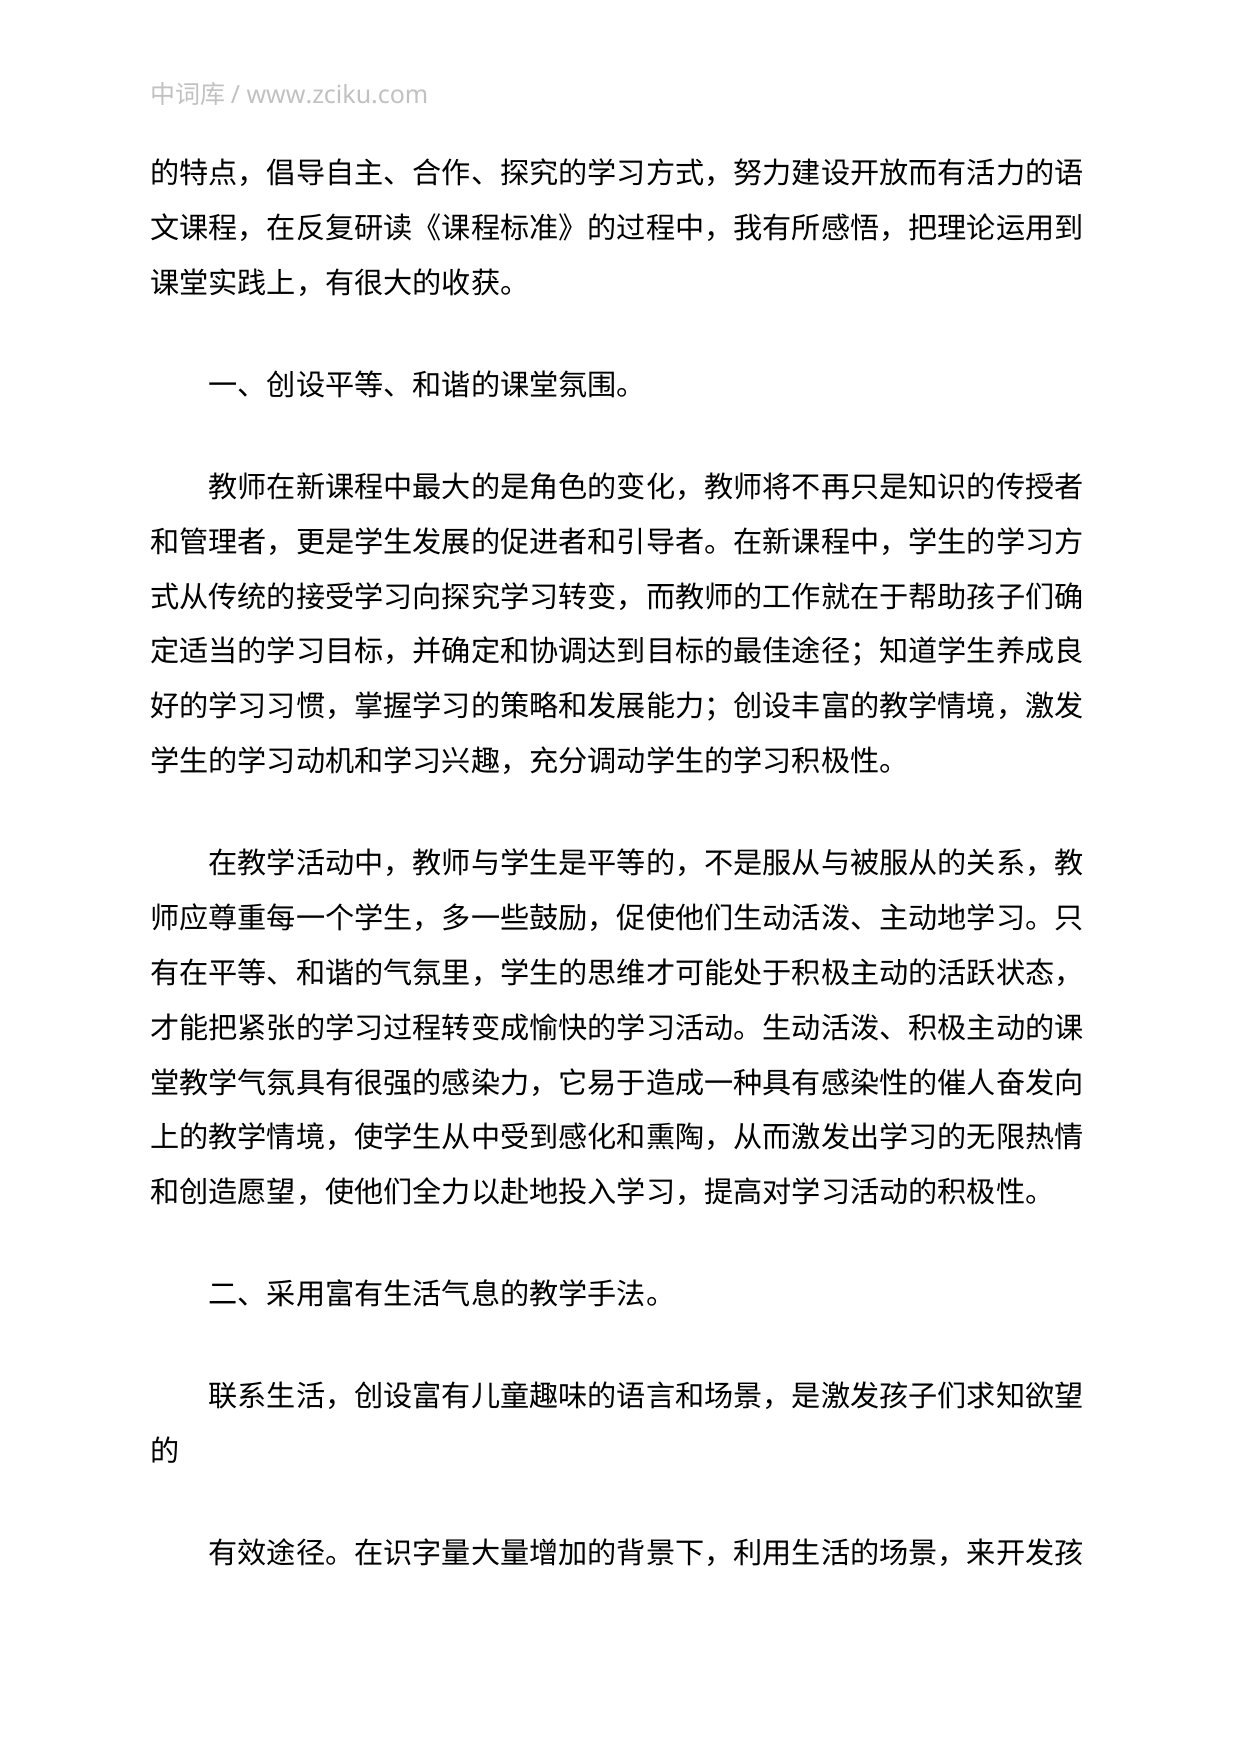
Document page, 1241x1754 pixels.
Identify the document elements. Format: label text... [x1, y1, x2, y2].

text 在教学活动中，教师与学生是平等的，不是服从与被服从的关系，教师应尊重每一个学生，多一些鼓励，促使他们生动活泼、主动地学习。只有在平等、和谐的气氛里，学生的思维才可能处于积极主动的活跃状态，才能把紧张的学习过程转变成愉快的学习活动。生动活泼、积极主动的课堂教学气氛具有很强的感染力，它易于造成一种具有感染性的催人奋发向上的教学情境，使学生从中受到感化和熏陶，从而激发出学习的无限热情和创造愿望，使他们全力以赴地投入学习，提高对学习活动的积极性。 [150, 839, 1090, 1211]
text 联系生活，创设富有儿童趣味的语言和场景，是激发孩子们求知欲望的 [150, 1372, 1090, 1470]
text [150, 1529, 1090, 1571]
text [150, 150, 1090, 302]
text 二、采用富有生活气息的教学手法。 [150, 1271, 1090, 1313]
text 一、创设平等、和谐的课堂氛围。 [150, 362, 1090, 404]
text 教师在新课程中最大的是角色的变化，教师将不再只是知识的传授者和管理者，更是学生发展的促进者和引导者。在新课程中，学生的学习方式从传统的接受学习向探究学习转变，而教师的工作就在于帮助孩子们确定适当的学习目标，并确定和协调达到目标的最佳途径；知道学生养成良好的学习习惯，掌握学习的策略和发展能力；创设丰富的教学情境，激发学生的学习动机和学习兴趣，充分调动学生的学习积极性。 [150, 463, 1090, 780]
